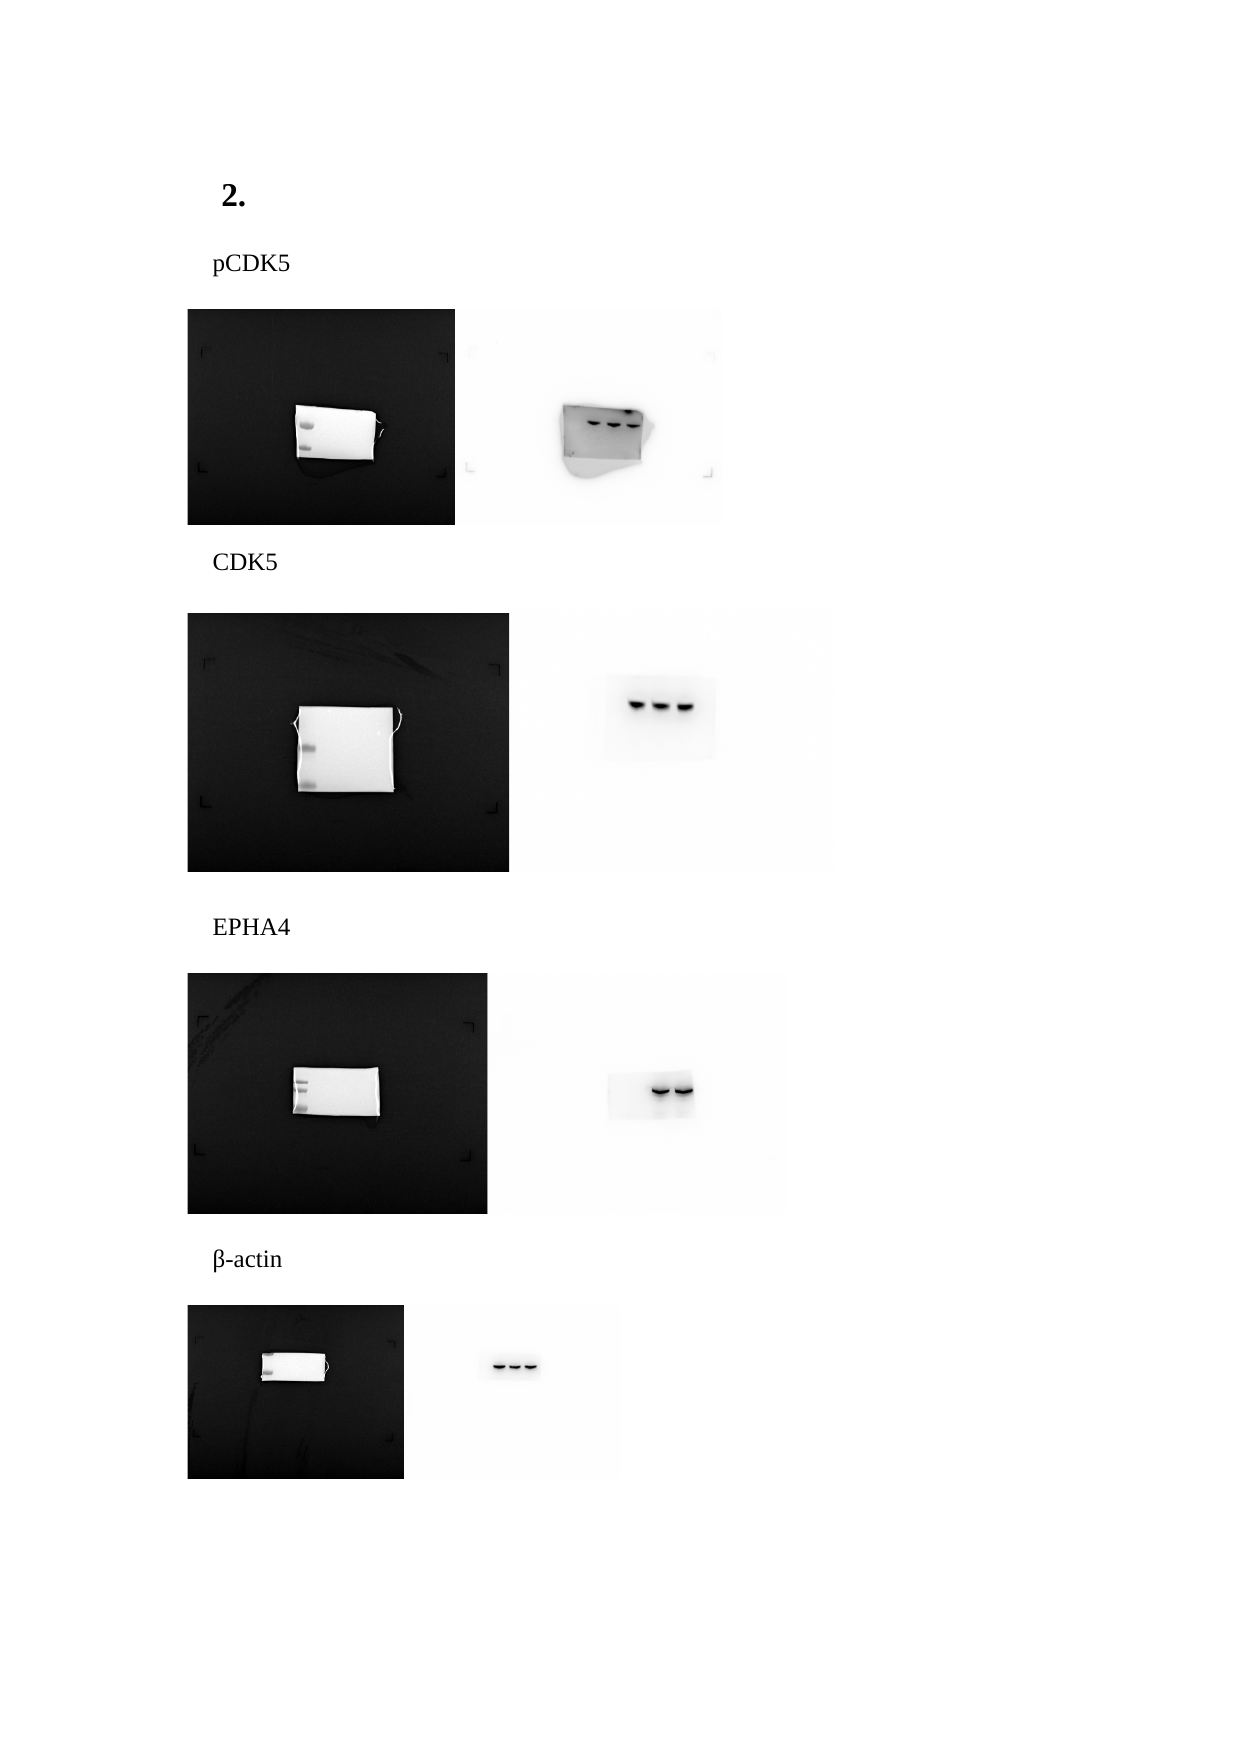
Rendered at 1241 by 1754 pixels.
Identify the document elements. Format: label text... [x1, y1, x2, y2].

text EPHA4 [187, 910, 1053, 942]
picture [187, 309, 723, 525]
picture [187, 609, 837, 872]
text pCDK5 [187, 246, 1053, 279]
text CDK5 [187, 546, 1053, 578]
picture [187, 1305, 621, 1479]
text 2. [187, 162, 1053, 227]
picture [187, 973, 788, 1214]
text β-actin [187, 1242, 1053, 1274]
